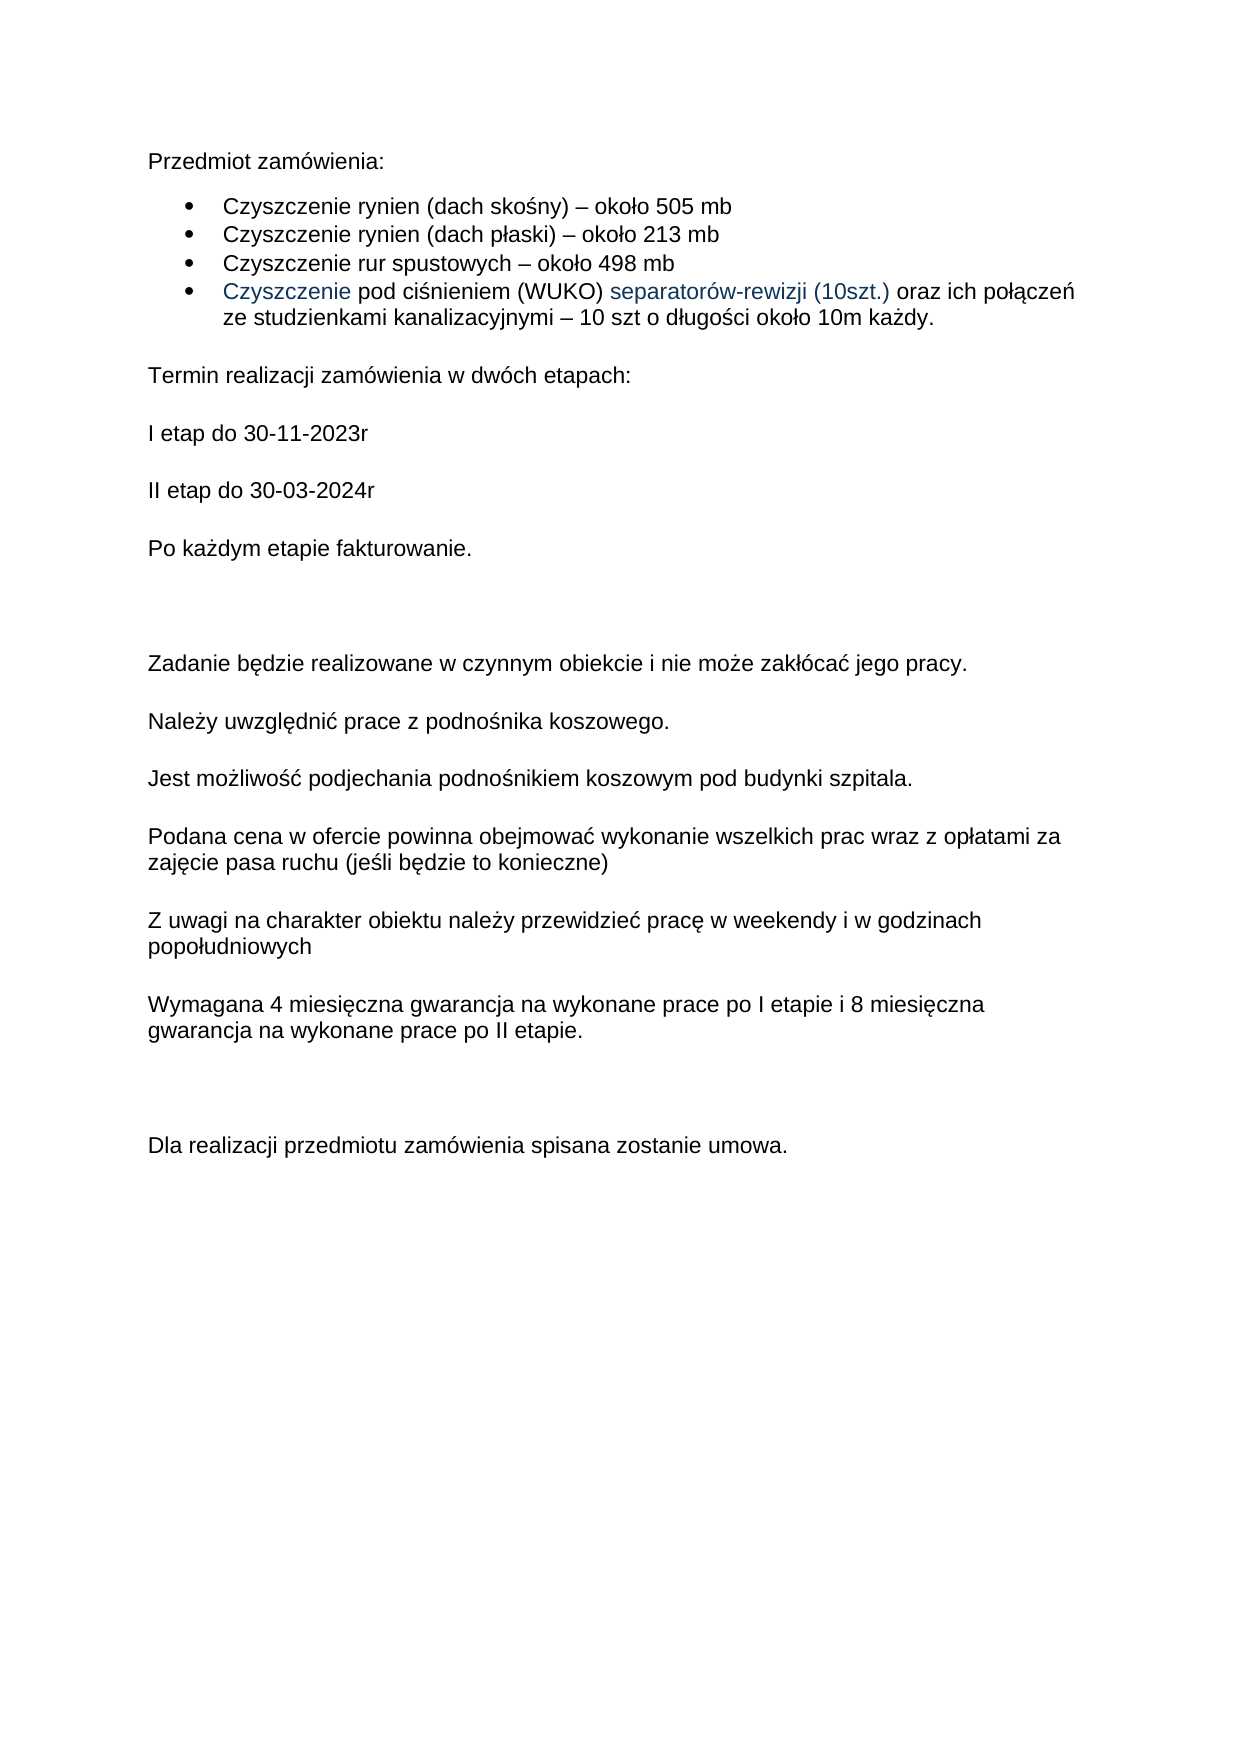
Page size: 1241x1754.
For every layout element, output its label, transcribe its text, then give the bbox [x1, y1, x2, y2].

list Czyszczenie rynien (dach skośny) – około 505 mb [185, 193, 1093, 219]
text Termin realizacji zamówienia w dwóch etapach: [148, 362, 1093, 388]
text Z uwagi na charakter obiektu należy przewidzieć pracę w weekendy i w godzinach popołudniowych [148, 907, 1093, 959]
list Czyszczenie rur spustowych – około 498 mb [185, 249, 1093, 276]
text Podana cena w ofercie powinna obejmować wykonanie wszelkich prac wraz z opłatami za zajęcie pasa ruchu (jeśli będzie to konieczne) [148, 823, 1093, 876]
text Należy uwzględnić prace z podnośnika koszowego. [148, 708, 1093, 734]
text Po każdym etapie fakturowanie. [148, 535, 1093, 561]
text Zadanie będzie realizowane w czynnym obiekcie i nie może zakłócać jego pracy. [148, 650, 1093, 676]
list Czyszczenie rynien (dach płaski) – około 213 mb [185, 221, 1093, 247]
text Wymagana 4 miesięczna gwarancja na wykonane prace po I etapie i 8 miesięczna gwarancja na wykonane prace po II etapie. [148, 991, 1093, 1043]
text Jest możliwość podjechania podnośnikiem koszowym pod budynki szpitala. [148, 765, 1093, 792]
text II etap do 30-03-2024r [148, 477, 1093, 503]
text Przedmiot zamówienia: [148, 148, 1093, 174]
text I etap do 30-11-2023r [148, 419, 1093, 446]
list Czyszczenie pod ciśnieniem (WUKO) separatorów-rewizji (10szt.) oraz ich połączeń ze studzienkami kanalizacyjnymi – 10 szt o długości około 10m każdy. [185, 278, 1093, 331]
text Dla realizacji przedmiotu zamówienia spisana zostanie umowa. [148, 1132, 1093, 1159]
